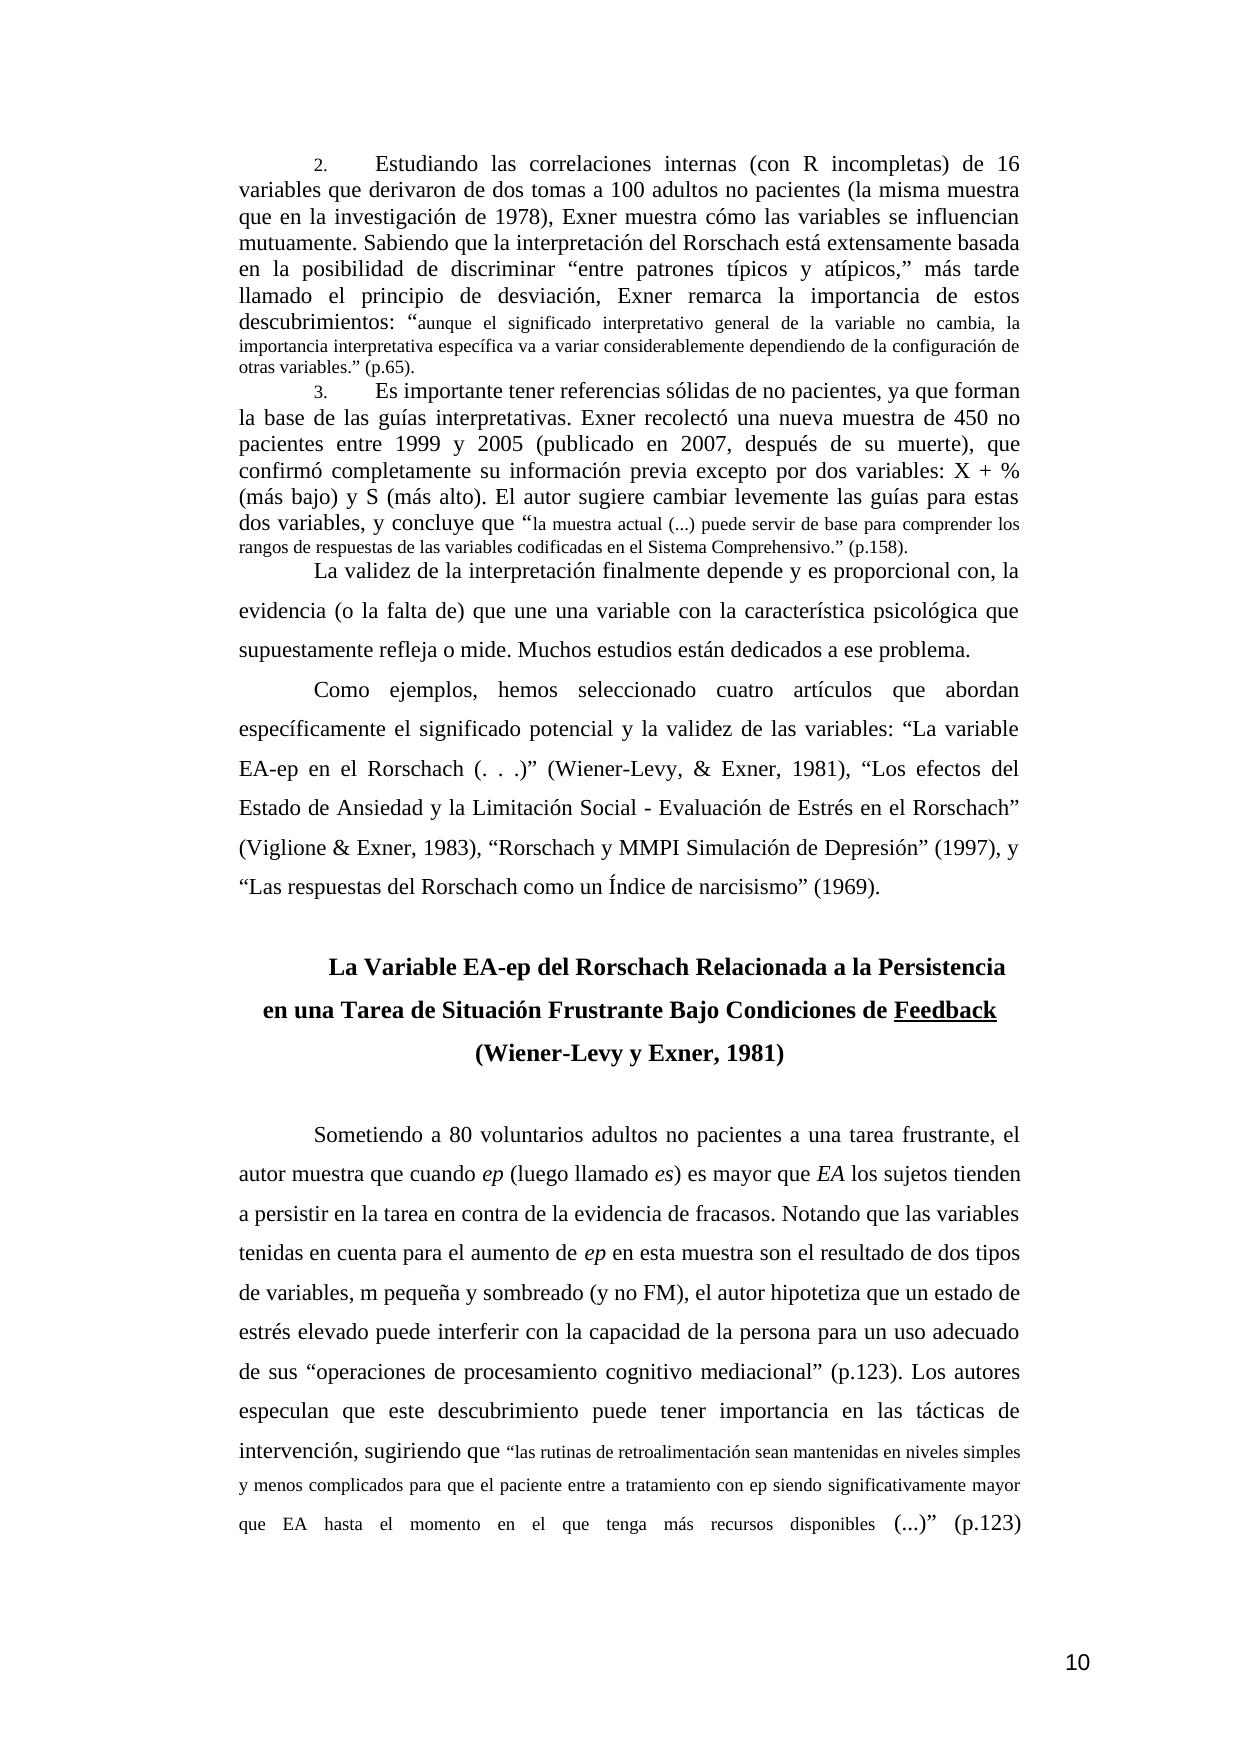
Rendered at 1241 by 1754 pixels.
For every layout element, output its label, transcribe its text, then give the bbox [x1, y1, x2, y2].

text La Variable EA-ep del Rorschach Relacionada a la Persistencia en una Tarea de Situación Frustrante Bajo Condiciones de Feedback (Wiener-Levy y Exner, 1981) [238, 952, 1021, 1067]
text Como ejemplos, hemos seleccionado cuatro artículos que abordan específicamente el significado potencial y la validez de las variables: “La variable EA-ep en el Rorschach (. . .)” (Wiener-Levy, & Exner, 1981), “Los efectos del Estado de Ansiedad y la Limitación Social - Evaluación de Estrés en el Rorschach” (Viglione & Exner, 1983), “Rorschach y MMPI Simulación de Depresión” (1997), y “Las respuestas del Rorschach como un Índice de narcisismo” (1969). [238, 676, 1021, 899]
list Es importante tener referencias sólidas de no pacientes, ya que forman la base de las guías interpretativas. Exner recolectó una nueva muestra de 450 no pacientes entre 1999 y 2005 (publicado en 2007, después de su muerte), que confirmó completamente su información previa excepto por dos variables: X + % (más bajo) y S (más alto). El autor sugiere cambiar levemente las guías para estas dos variables, y concluye que “la muestra actual (...) puede servir de base para comprender los rangos de respuestas de las variables codificadas en el Sistema Comprehensivo.” (p.158). [238, 378, 1021, 557]
list Estudiando las correlaciones internas (con R incompletas) de 16 variables que derivaron de dos tomas a 100 adultos no pacientes (la misma muestra que en la investigación de 1978), Exner muestra cómo las variables se influencian mutuamente. Sabiendo que la interpretación del Rorschach está extensamente basada en la posibilidad de discriminar “entre patrones típicos y atípicos,” más tarde llamado el principio de desviación, Exner remarca la importancia de estos descubrimientos: “aunque el significado interpretativo general de la variable no cambia, la importancia interpretativa específica va a variar considerablemente dependiendo de la configuración de otras variables.” (p.65). [238, 150, 1021, 378]
text La validez de la interpretación finalmente depende y es proporcional con, la evidencia (o la falta de) que une una variable con la característica psicológica que supuestamente refleja o mide. Muchos estudios están dedicados a ese problema. [238, 557, 1021, 663]
text Sometiendo a 80 voluntarios adultos no pacientes a una tarea frustrante, el autor muestra que cuando ep (luego llamado es) es mayor que EA los sujetos tienden a persistir en la tarea en contra de la evidencia de fracasos. Notando que las variables tenidas en cuenta para el aumento de ep en esta muestra son el resultado de dos tipos de variables, m pequeña y sombreado (y no FM), el autor hipotetiza que un estado de estrés elevado puede interferir con la capacidad de la persona para un uso adecuado de sus “operaciones de procesamiento cognitivo mediacional” (p.123). Los autores especulan que este descubrimiento puede tener importancia en las tácticas de intervención, sugiriendo que “las rutinas de retroalimentación sean mantenidas en niveles simples y menos complicados para que el paciente entre a tratamiento con ep siendo significativamente mayor que EA hasta el momento en el que tenga más recursos disponibles (...)” (p.123) [238, 1121, 1021, 1574]
